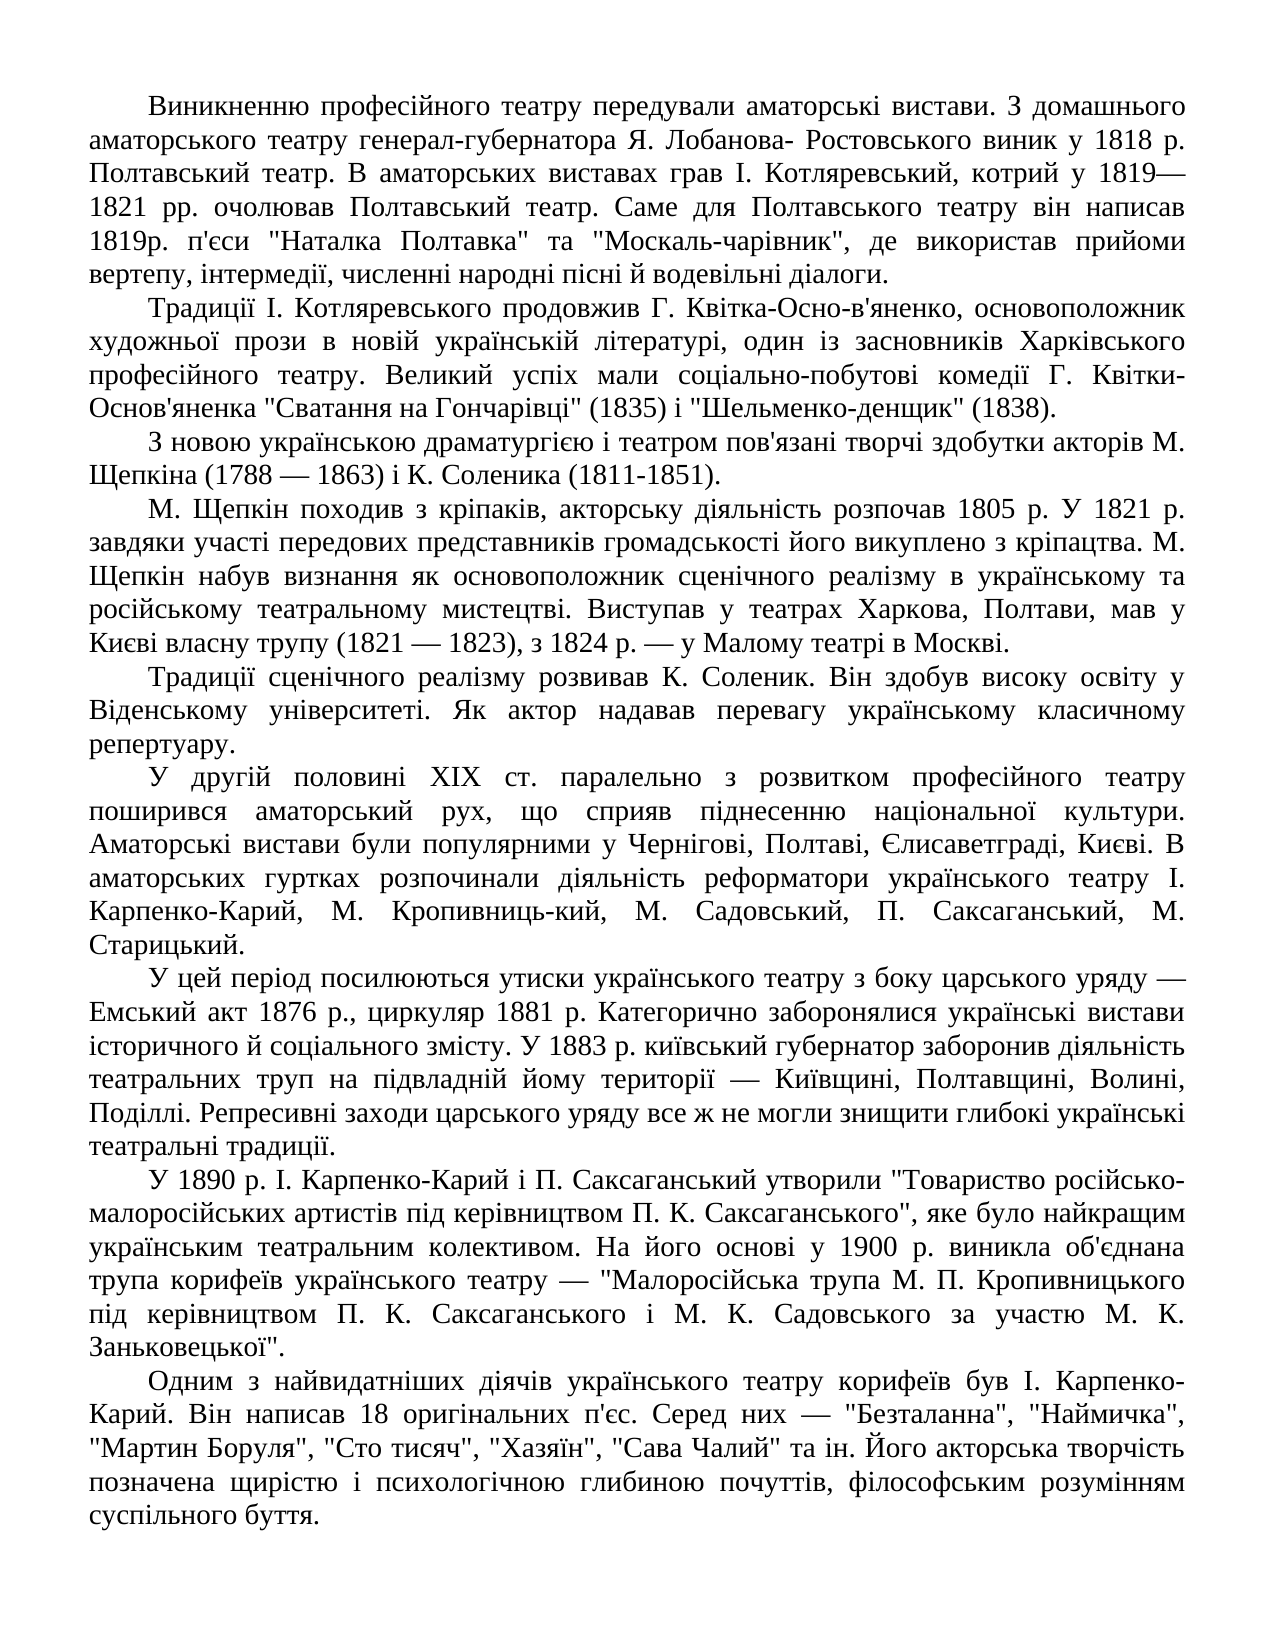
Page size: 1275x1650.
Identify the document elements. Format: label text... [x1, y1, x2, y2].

text Виникненню професійного театру передували аматорські вистави. З домашнього аматорського театру генерал-губернатора Я. Лобанова- Ростовського виник у 1818 р. Полтавський театр. В аматорських виставах грав І. Котляревський, котрий у 1819—1821 рр. очолював Полтавський театр. Саме для Полтавського театру він написав 1819р. п'єси "Наталка Полтавка" та "Москаль-чарівник", де використав прийоми вертепу, інтермедії, численні народні пісні й водевільні діалоги. [88, 88, 1186, 290]
text Одним з найвидатніших діячів українського театру корифеїв був І. Карпенко-Карий. Він написав 18 оригінальних п'єс. Серед них — "Безталанна", "Наймичка", "Мартин Боруля", "Сто тисяч", "Хазяїн", "Сава Чалий" та ін. Його акторська творчість позначена щирістю і психологічною глибиною почуттів, філософським розумінням суспільного буття. [88, 1363, 1186, 1531]
text Традиції сценічного реалізму розвивав К. Соленик. Він здобув високу освіту у Віденському університеті. Як актор надавав перевагу українському класичному репертуару. [88, 659, 1186, 759]
text М. Щепкін походив з кріпаків, акторську діяльність розпочав 1805 р. У 1821 р. завдяки участі передових представників громадськості його викуплено з кріпацтва. М. Щепкін набув визнання як основоположник сценічного реалізму в українському та російському театральному мистецтві. Виступав у театрах Харкова, Полтави, мав у Києві власну трупу (1821 — 1823), з 1824 р. — у Малому театрі в Москві. [88, 491, 1186, 659]
text У 1890 р. І. Карпенко-Карий і П. Саксаганський утворили "Товариство російсько-малоросійських артистів під керівництвом П. К. Саксаганського", яке було найкращим українським театральним колективом. На його основі у 1900 р. виникла об'єднана трупа корифеїв українського театру — "Малоросійська трупа М. П. Кропивницького під керівництвом П. К. Саксаганського і М. К. Садовського за участю М. К. Заньковецької". [88, 1162, 1186, 1363]
text У другій половині XIX ст. паралельно з розвитком професійного театру поширився аматорський рух, що сприяв піднесенню національної культури. Аматорські вистави були популярними у Чернігові, Полтаві, Єлисаветграді, Києві. В аматорських гуртках розпочинали діяльність реформатори українського театру І. Карпенко-Карий, М. Кропивниць-кий, М. Садовський, П. Саксаганський, М. Старицький. [88, 759, 1186, 961]
text З новою українською драматургією і театром пов'язані творчі здобутки акторів М. Щепкіна (1788 — 1863) і К. Соленика (1811-1851). [88, 424, 1186, 491]
text У цей період посилюються утиски українського театру з боку царського уряду — Емський акт 1876 р., циркуляр 1881 р. Категорично заборонялися українські вистави історичного й соціального змісту. У 1883 р. київський губернатор заборонив діяльність театральних труп на підвладній йому території — Київщині, Полтавщині, Волині, Поділлі. Репресивні заходи царського уряду все ж не могли знищити глибокі українські театральні традиції. [88, 961, 1186, 1162]
text Традиції І. Котляревського продовжив Г. Квітка-Осно-в'яненко, основоположник художньої прози в новій українській літературі, один із засновників Харківського професійного театру. Великий успіх мали соціально-побутові комедії Г. Квітки-Основ'яненка "Сватання на Гончарівці" (1835) і "Шельменко-денщик" (1838). [88, 290, 1186, 424]
